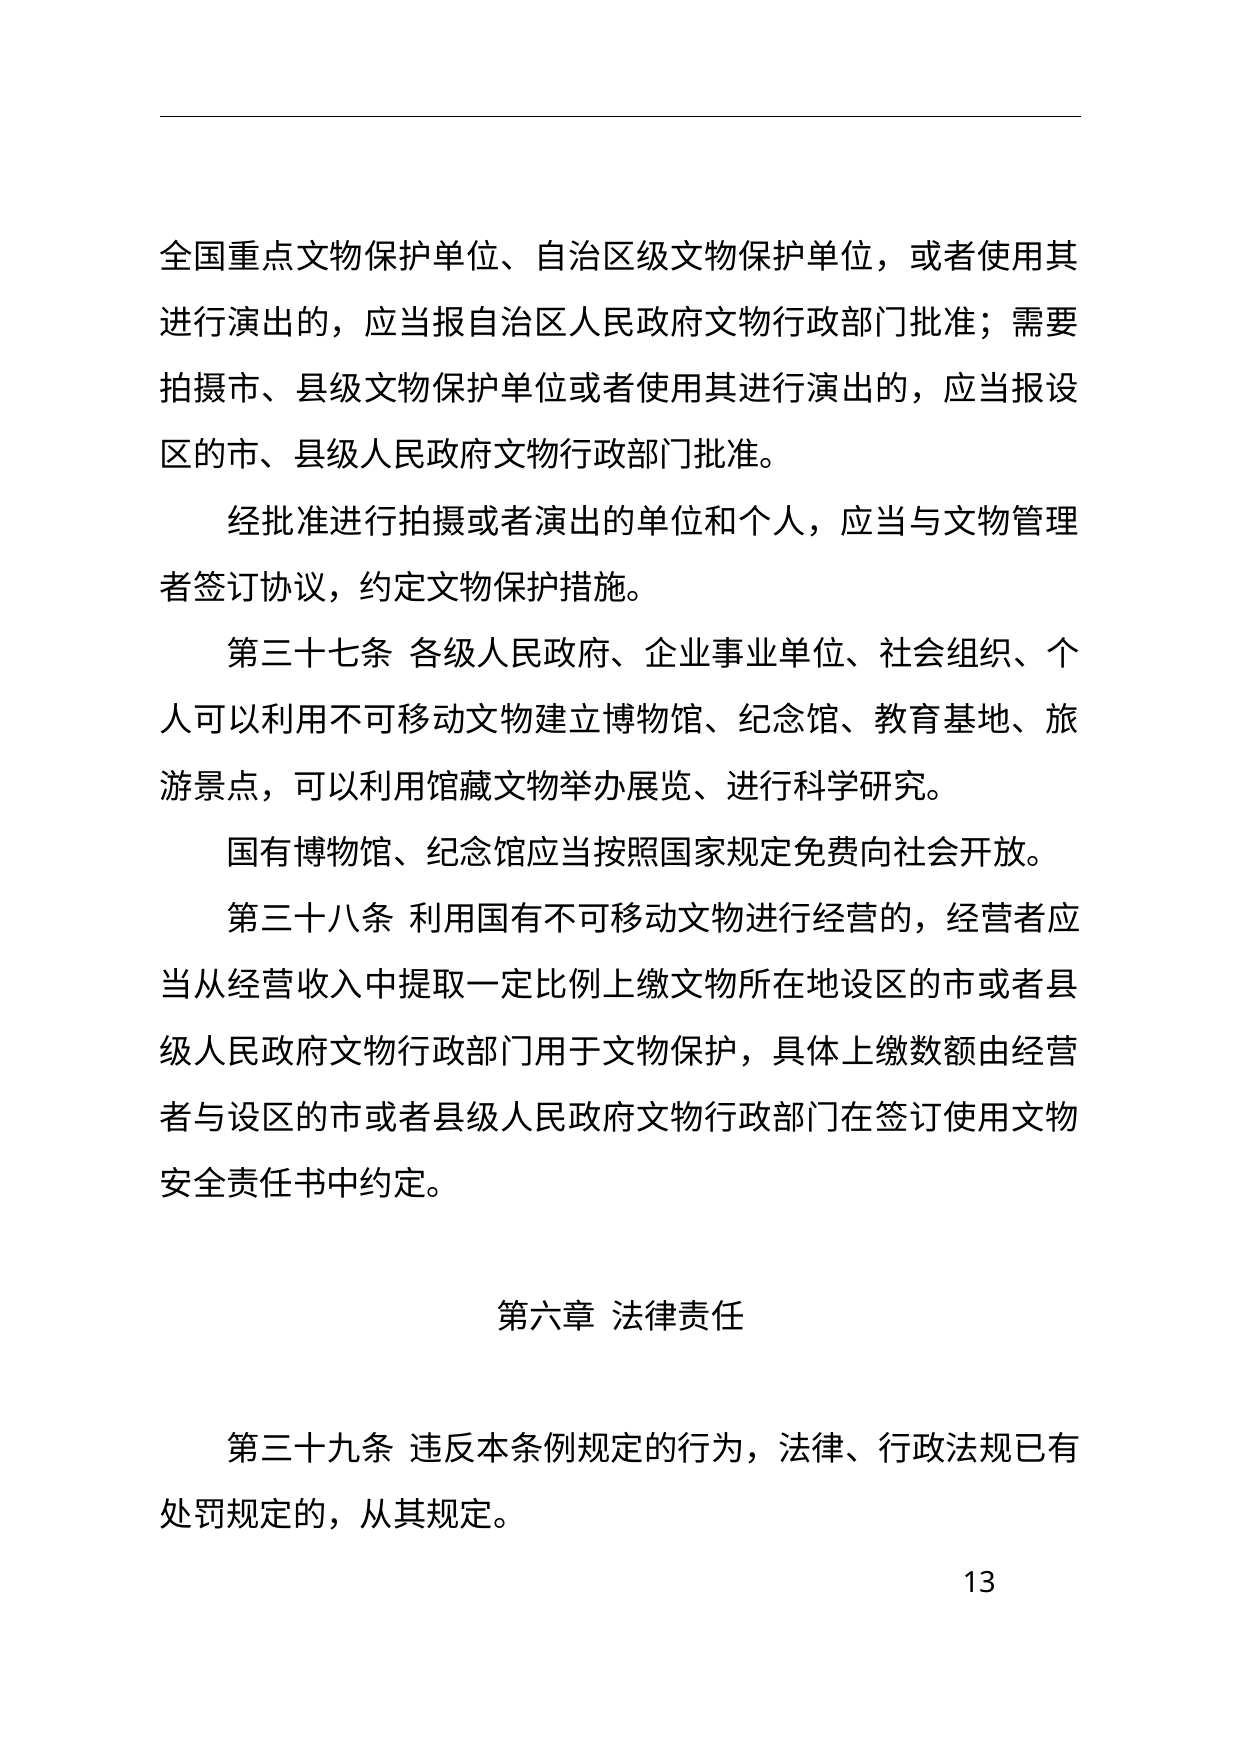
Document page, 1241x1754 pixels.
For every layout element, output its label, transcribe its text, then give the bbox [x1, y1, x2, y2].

text 经批准进行拍摄或者演出的单位和个人，应当与文物管理者签订协议，约定文物保护措施。 [159, 485, 1081, 618]
text 第六章 法律责任 [159, 1280, 1081, 1347]
text 国有博物馆、纪念馆应当按照国家规定免费向社会开放。 [159, 817, 1081, 883]
text 第三十八条 利用国有不可移动文物进行经营的，经营者应当从经营收入中提取一定比例上缴文物所在地设区的市或者县级人民政府文物行政部门用于文物保护，具体上缴数额由经营者与设区的市或者县级人民政府文物行政部门在签订使用文物安全责任书中约定。 [159, 883, 1081, 1214]
text 第三十九条 违反本条例规定的行为，法律、行政法规已有处罚规定的，从其规定。 [159, 1413, 1081, 1545]
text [159, 220, 1081, 485]
text 第三十七条 各级人民政府、企业事业单位、社会组织、个人可以利用不可移动文物建立博物馆、纪念馆、教育基地、旅游景点，可以利用馆藏文物举办展览、进行科学研究。 [159, 618, 1081, 817]
